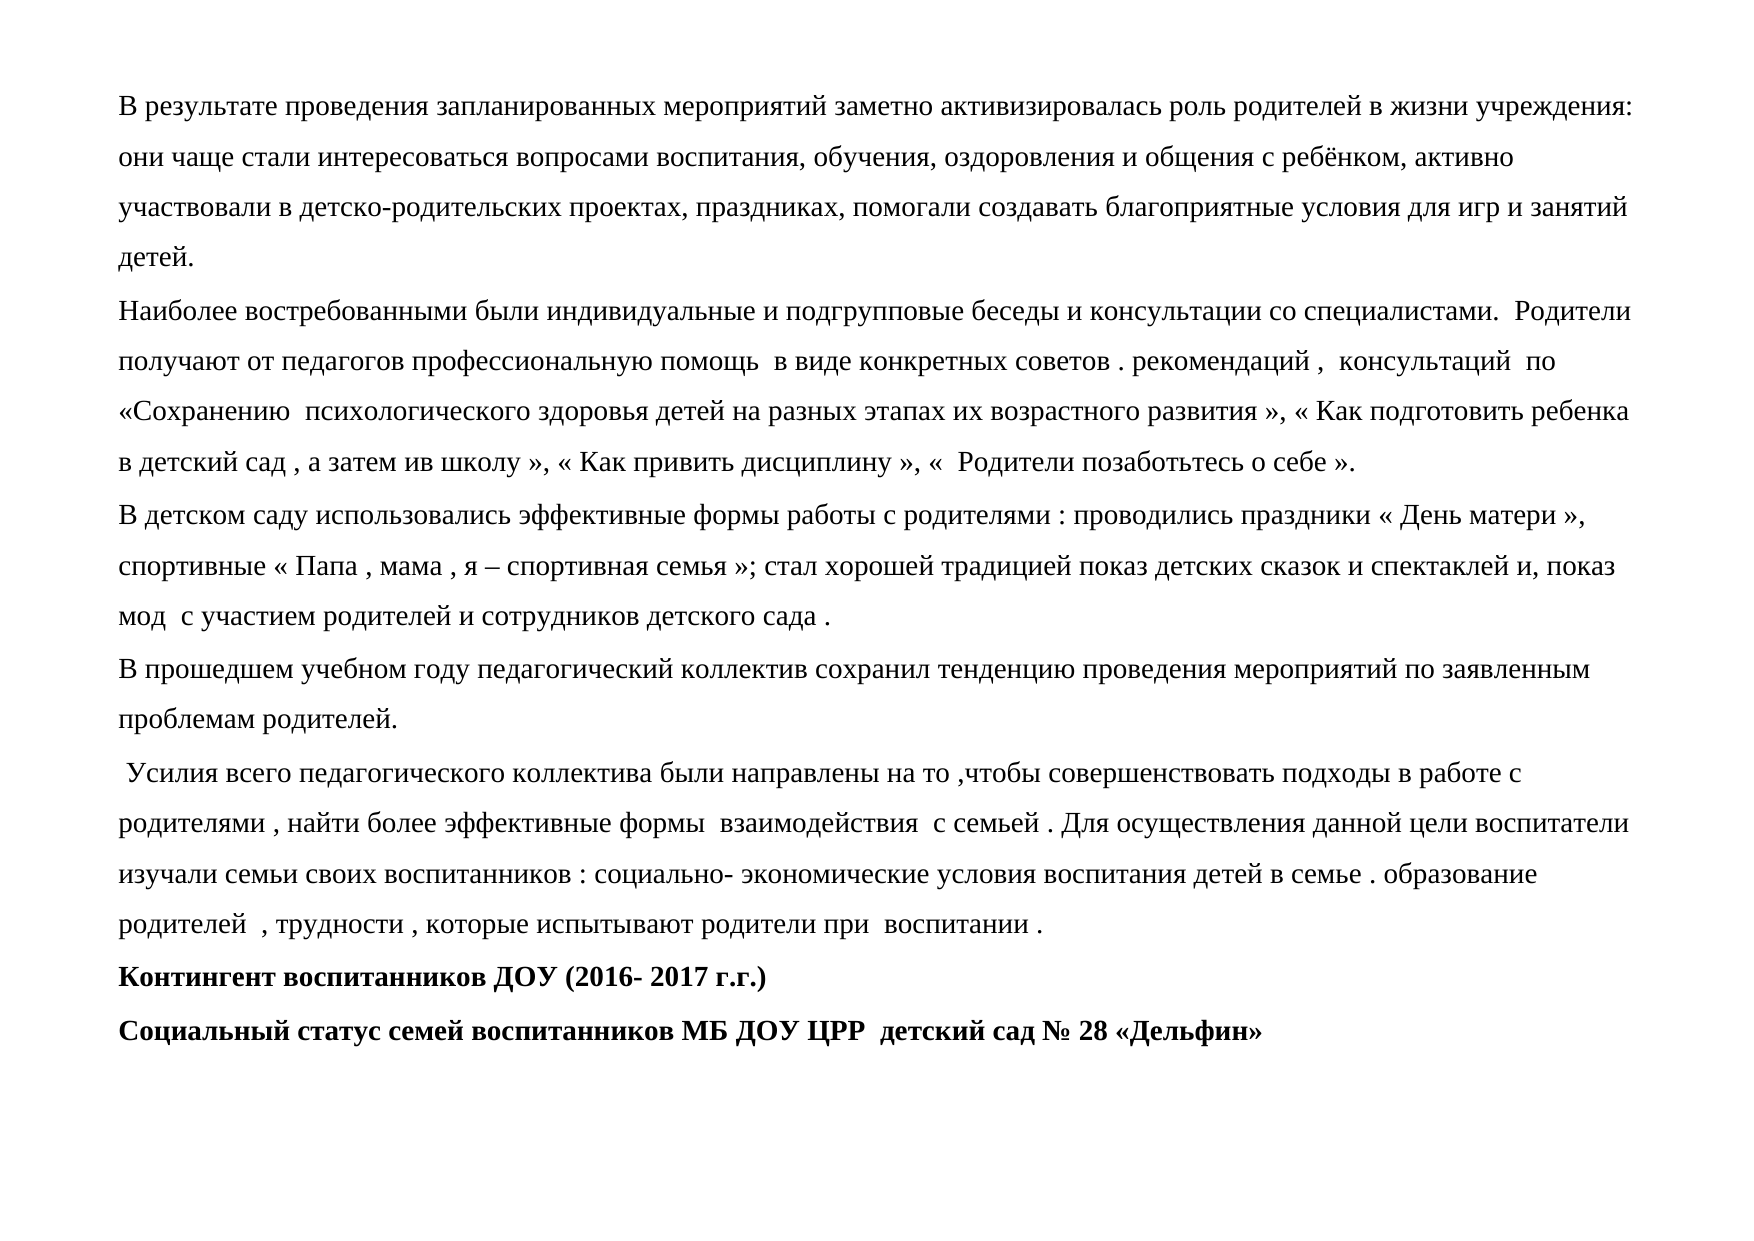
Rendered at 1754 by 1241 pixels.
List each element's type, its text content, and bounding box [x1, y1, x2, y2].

text В детском саду использовались эффективные формы работы с родителями : проводились праздники « День матери », спортивные « Папа , мама , я – спортивная семья »; стал хорошей традицией показ детских сказок и спектаклей и, показ мод с участием родителей и сотрудников детского сада . [118, 497, 1636, 631]
text В результате проведения запланированных мероприятий заметно активизировалась роль родителей в жизни учреждения: они чаще стали интересоваться вопросами воспитания, обучения, оздоровления и общения с ребёнком, активно участвовали в детско-родительских проектах, праздниках, помогали создавать благоприятные условия для игр и занятий детей. [118, 88, 1636, 273]
text Социальный статус семей воспитанников МБ ДОУ ЦРР детский сад № 28 «Дельфин» [118, 1013, 1636, 1046]
text Наиболее востребованными были индивидуальные и подгрупповые беседы и консультации со специалистами. Родители получают от педагогов профессиональную помощь в виде конкретных советов . рекомендаций , консультаций по «Сохранению психологического здоровья детей на разных этапах их возрастного развития », « Как подготовить ребенка в детский сад , а затем ив школу », « Как привить дисциплину », « Родители позаботьтесь о себе ». [118, 293, 1636, 477]
text Усилия всего педагогического коллектива были направлены на то ,чтобы совершенствовать подходы в работе с родителями , найти более эффективные формы взаимодействия с семьей . Для осуществления данной цели воспитатели изучали семьи своих воспитанников : социально- экономические условия воспитания детей в семье . образование родителей , трудности , которые испытывают родители при воспитании . [118, 755, 1636, 939]
text Контингент воспитанников ДОУ (2016- 2017 г.г.) [118, 959, 1636, 993]
text В прошедшем учебном году педагогический коллектив сохранил тенденцию проведения мероприятий по заявленным проблемам родителей. [118, 651, 1636, 735]
